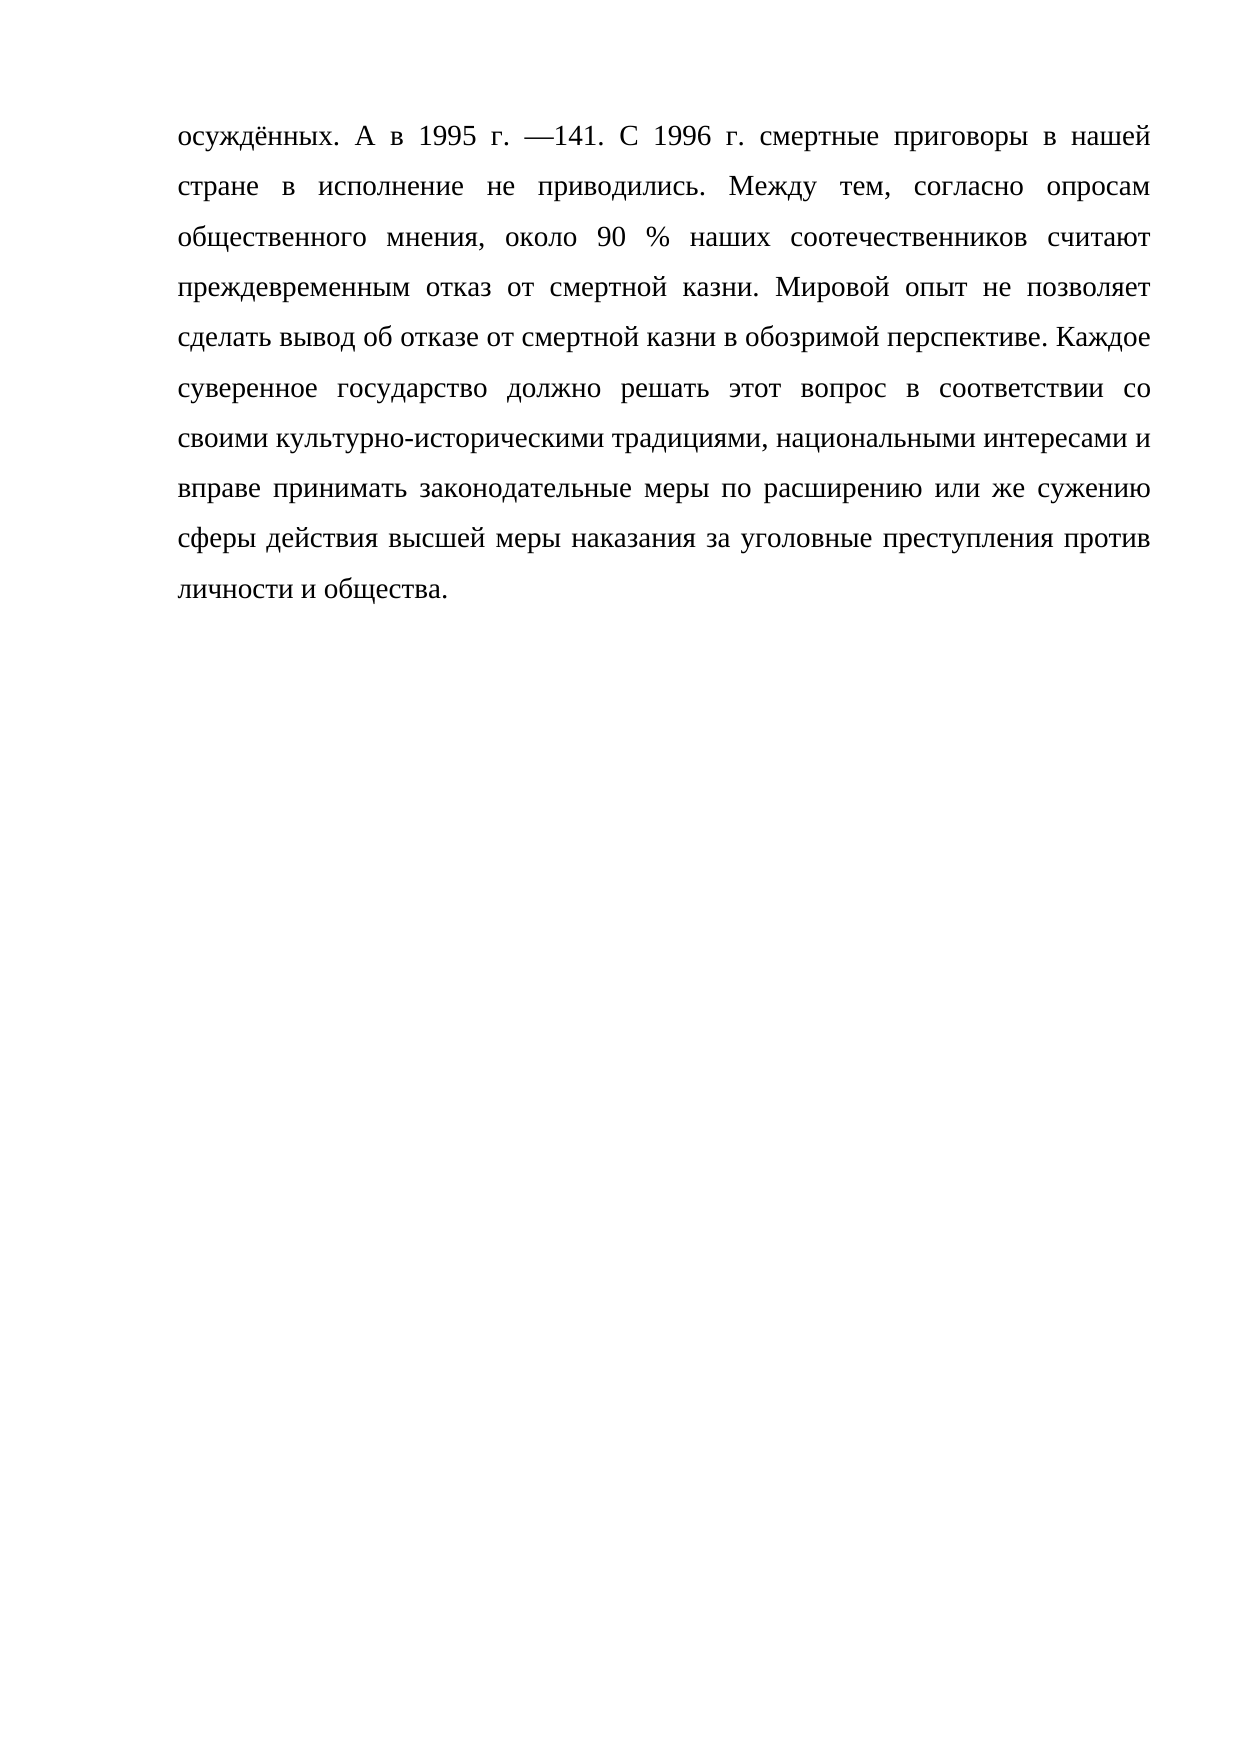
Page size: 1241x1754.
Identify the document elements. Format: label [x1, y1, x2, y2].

text [177, 118, 1152, 604]
